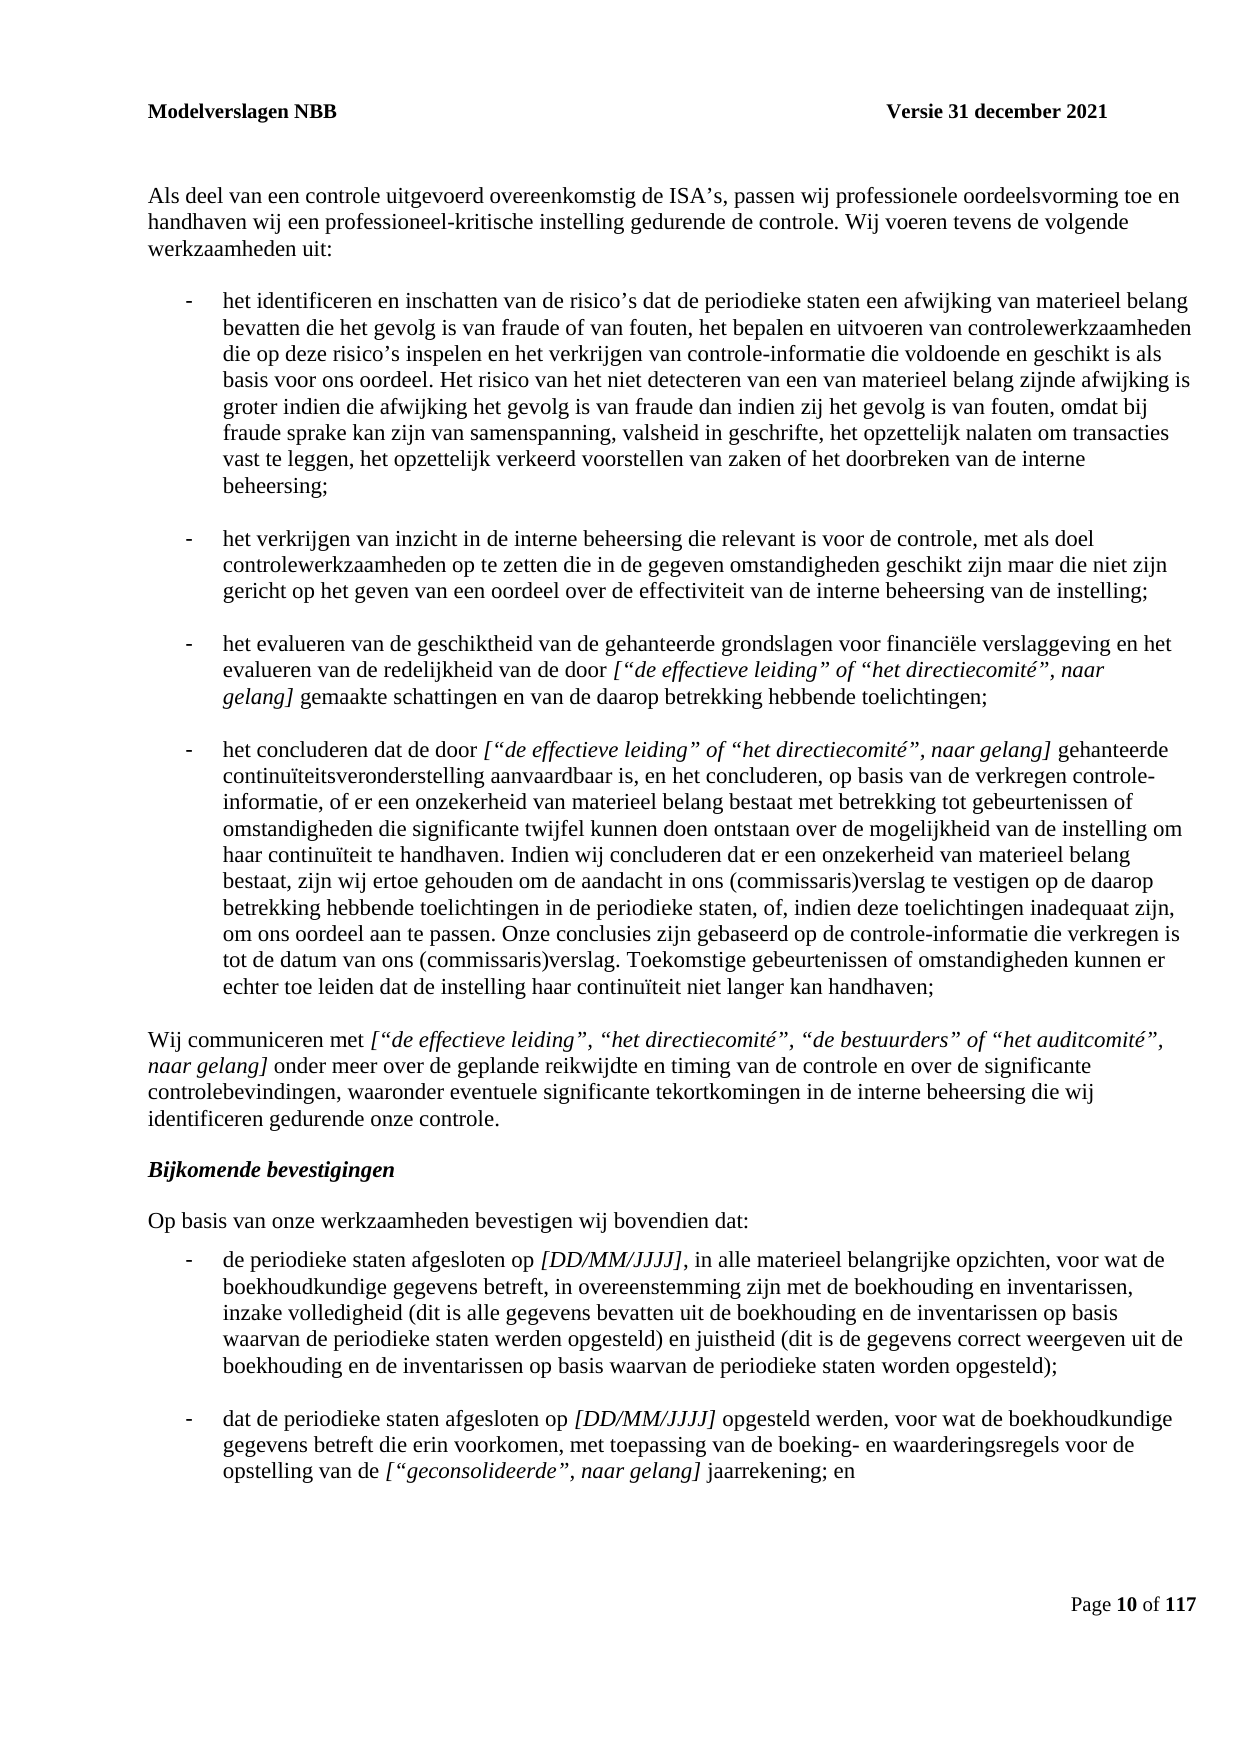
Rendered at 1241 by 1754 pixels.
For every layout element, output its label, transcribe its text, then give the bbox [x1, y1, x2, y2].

list de periodieke staten afgesloten op [DD/MM/JJJJ], in alle materieel belangrijke opzichten, voor wat de boekhoudkundige gegevens betreft, in overeenstemming zijn met de boekhouding en inventarissen, inzake volledigheid (dit is alle gegevens bevatten uit de boekhouding en de inventarissen op basis waarvan de periodieke staten werden opgesteld) en juistheid (dit is de gegevens correct weergeven uit de boekhouding en de inventarissen op basis waarvan de periodieke staten worden opgesteld); [185, 1246, 1196, 1378]
text Bijkomende bevestigingen [148, 1156, 1196, 1182]
list het evalueren van de geschiktheid van de gehanteerde grondslagen voor financiële verslaggeving en het evalueren van de redelijkheid van de door [“de effectieve leiding” of “het directiecomité”, naar gelang] gemaakte schattingen en van de daarop betrekking hebbende toelichtingen; [185, 630, 1196, 709]
text Als deel van een controle uitgevoerd overeenkomstig de ISA’s, passen wij professionele oordeelsvorming toe en handhaven wij een professioneel-kritische instelling gedurende de controle. Wij voeren tevens de volgende werkzaamheden uit: [148, 182, 1196, 261]
list het verkrijgen van inzicht in de interne beheersing die relevant is voor de controle, met als doel controlewerkzaamheden op te zetten die in de gegeven omstandigheden geschikt zijn maar die niet zijn gericht op het geven van een oordeel over de effectiviteit van de interne beheersing van de instelling; [185, 524, 1196, 604]
list het identificeren en inschatten van de risico’s dat de periodieke staten een afwijking van materieel belang bevatten die het gevolg is van fraude of van fouten, het bepalen en uitvoeren van controlewerkzaamheden die op deze risico’s inspelen en het verkrijgen van controle-informatie die voldoende en geschikt is als basis voor ons oordeel. Het risico van het niet detecteren van een van materieel belang zijnde afwijking is groter indien die afwijking het gevolg is van fraude dan indien zij het gevolg is van fouten, omdat bij fraude sprake kan zijn van samenspanning, valsheid in geschrifte, het opzettelijk nalaten om transacties vast te leggen, het opzettelijk verkeerd voorstellen van zaken of het doorbreken van de interne beheersing; [185, 287, 1196, 498]
text Op basis van onze werkzaamheden bevestigen wij bovendien dat: [148, 1207, 1196, 1234]
list dat de periodieke staten afgesloten op [DD/MM/JJJJ] opgesteld werden, voor wat de boekhoudkundige gegevens betreft die erin voorkomen, met toepassing van de boeking- en waarderingsregels voor de opstelling van de [“geconsolideerde”, naar gelang] jaarrekening; en [185, 1404, 1196, 1484]
text Wij communiceren met [“de effectieve leiding”, “het directiecomité”, “de bestuurders” of “het auditcomité”, naar gelang] onder meer over de geplande reikwijdte en timing van de controle en over de significante controlebevindingen, waaronder eventuele significante tekortkomingen in de interne beheersing die wij identificeren gedurende onze controle. [148, 1026, 1196, 1131]
list het concluderen dat de door [“de effectieve leiding” of “het directiecomité”, naar gelang] gehanteerde continuïteitsveronderstelling aanvaardbaar is, en het concluderen, op basis van de verkregen controle-informatie, of er een onzekerheid van materieel belang bestaat met betrekking tot gebeurtenissen of omstandigheden die significante twijfel kunnen doen ontstaan over de mogelijkheid van de instelling om haar continuïteit te handhaven. Indien wij concluderen dat er een onzekerheid van materieel belang bestaat, zijn wij ertoe gehouden om de aandacht in ons (commissaris)verslag te vestigen op de daarop betrekking hebbende toelichtingen in de periodieke staten, of, indien deze toelichtingen inadequaat zijn, om ons oordeel aan te passen. Onze conclusies zijn gebaseerd op de controle-informatie die verkregen is tot de datum van ons (commissaris)verslag. Toekomstige gebeurtenissen of omstandigheden kunnen er echter toe leiden dat de instelling haar continuïteit niet langer kan handhaven; [185, 736, 1196, 999]
